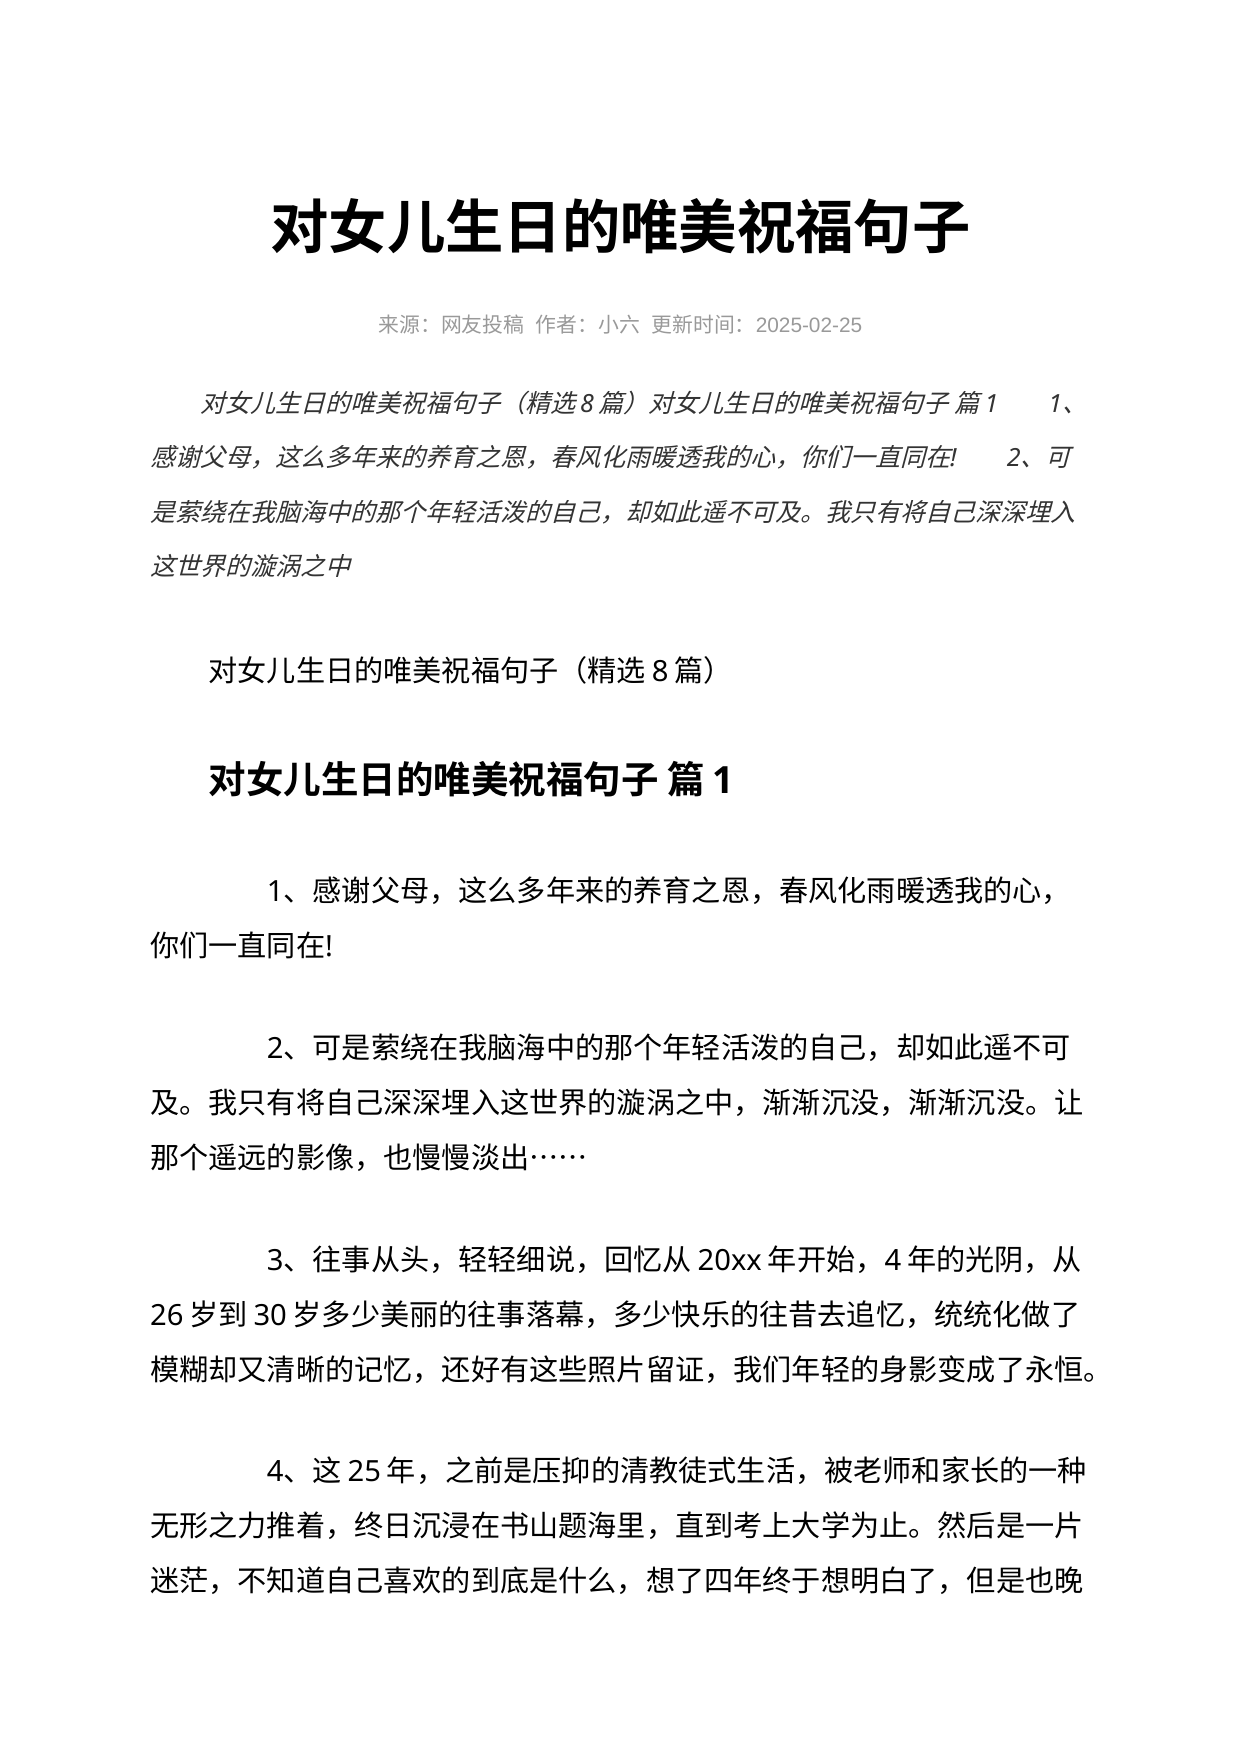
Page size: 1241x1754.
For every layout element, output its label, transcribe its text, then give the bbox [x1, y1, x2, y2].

subtitle 对女儿生日的唯美祝福句子 [150, 181, 1090, 266]
text 3、往事从头，轻轻细说，回忆从20xx年开始，4年的光阴，从26岁到30岁多少美丽的往事落幕，多少快乐的往昔去追忆，统统化做了模糊却又清晰的记忆，还好有这些照片留证，我们年轻的身影变成了永恒。 [150, 1236, 1090, 1388]
text 来源：网友投稿 作者：小六 更新时间：2025-02-25 [150, 313, 1090, 337]
text 2、可是萦绕在我脑海中的那个年轻活泼的自己，却如此遥不可及。我只有将自己深深埋入这世界的漩涡之中，渐渐沉没，渐渐沉没。让那个遥远的影像，也慢慢淡出…… [150, 1024, 1090, 1177]
text 对女儿生日的唯美祝福句子（精选8篇） [150, 648, 1090, 690]
text 对女儿生日的唯美祝福句子（精选8篇）对女儿生日的唯美祝福句子 篇1 1、感谢父母，这么多年来的养育之恩，春风化雨暖透我的心，你们一直同在! 2、可是萦绕在我脑海中的那个年轻活泼的自己，却如此遥不可及。我只有将自己深深埋入这世界的漩涡之中 [150, 383, 1090, 583]
text 对女儿生日的唯美祝福句子 篇1 [150, 750, 1090, 804]
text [150, 1448, 1090, 1600]
text 1、感谢父母，这么多年来的养育之恩，春风化雨暖透我的心，你们一直同在! [150, 867, 1090, 965]
